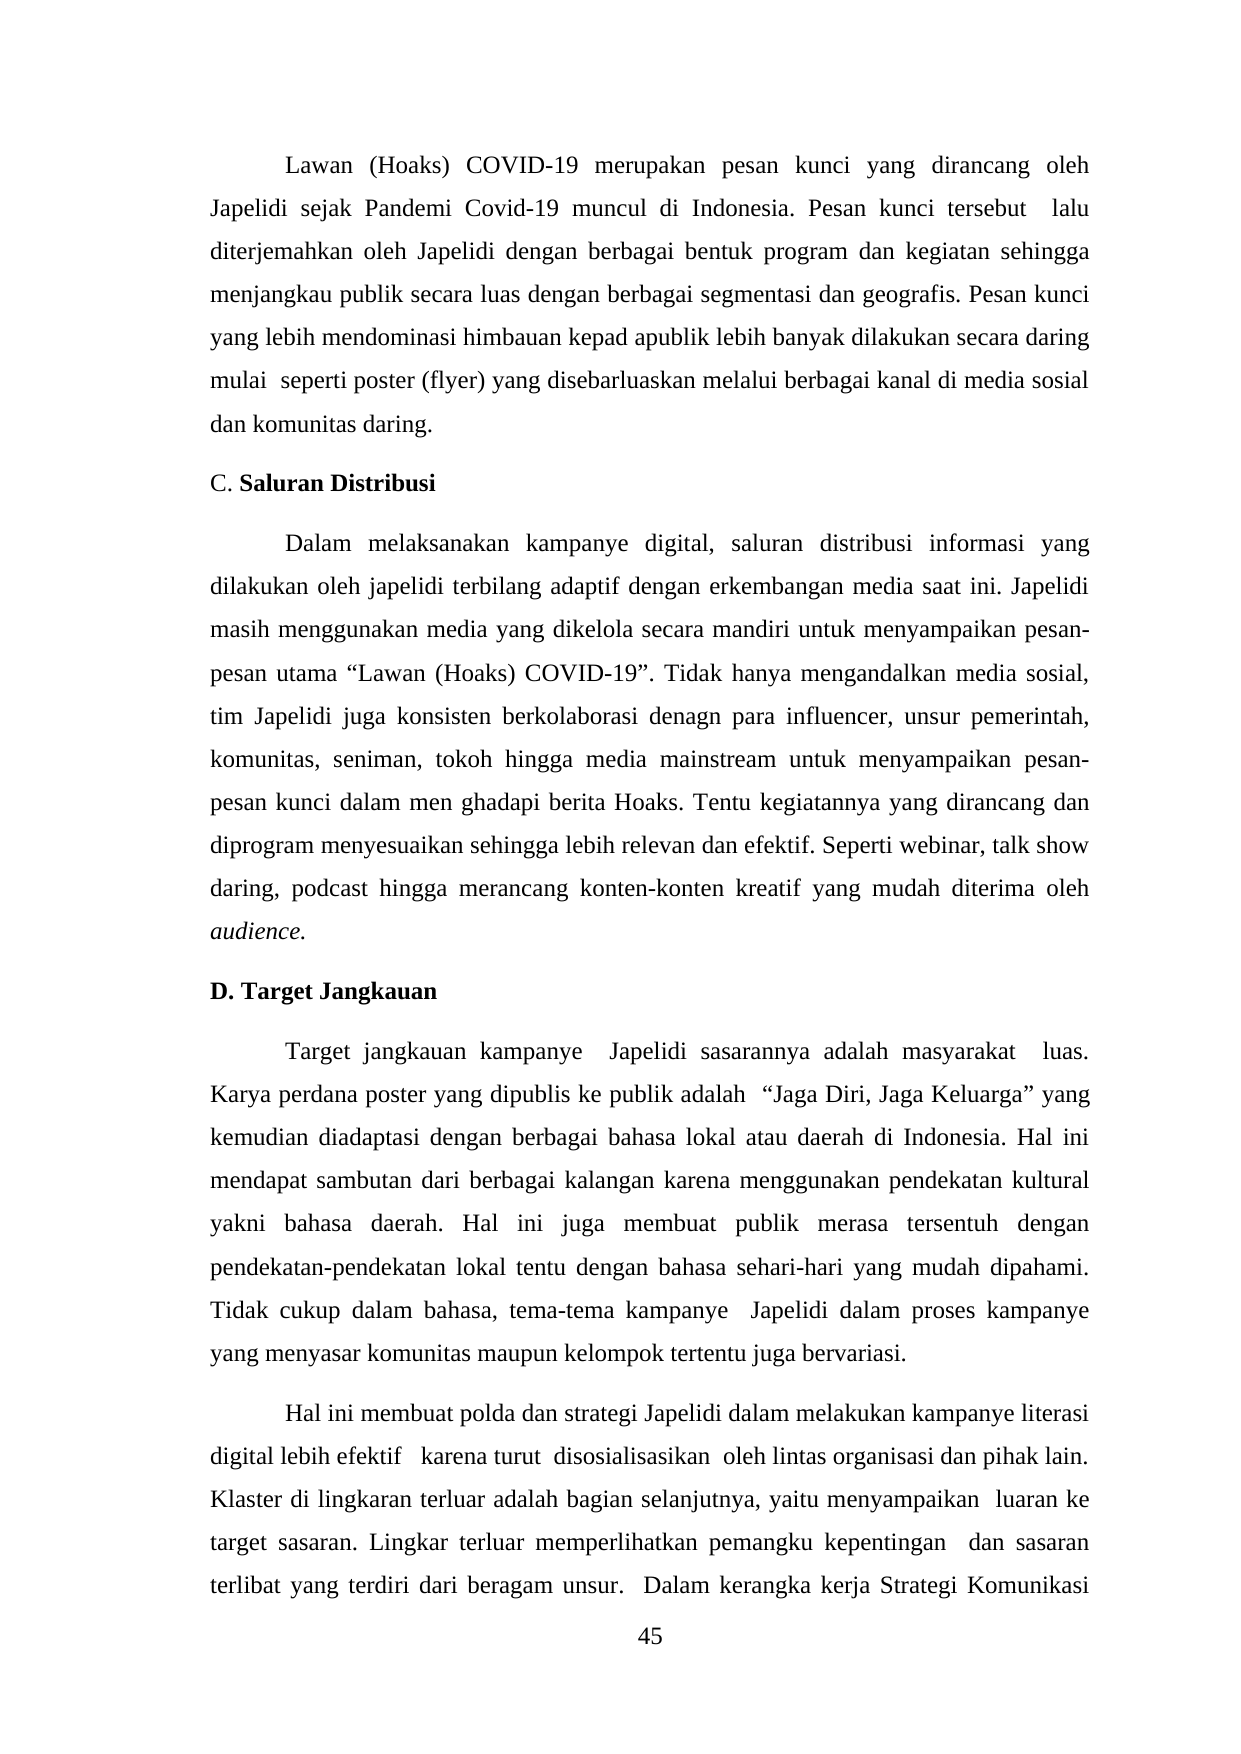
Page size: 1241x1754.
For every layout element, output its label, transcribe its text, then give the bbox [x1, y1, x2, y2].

text Lawan (Hoaks) COVID-19 merupakan pesan kunci yang dirancang oleh Japelidi sejak Pandemi Covid-19 muncul di Indonesia. Pesan kunci tersebut lalu diterjemahkan oleh Japelidi dengan berbagai bentuk program dan kegiatan sehingga menjangkau publik secara luas dengan berbagai segmentasi dan geografis. Pesan kunci yang lebih mendominasi himbauan kepad apublik lebih banyak dilakukan secara daring mulai seperti poster (flyer) yang disebarluaskan melalui berbagai kanal di media sosial dan komunitas daring. [210, 150, 1090, 437]
list Target Jangkauan [210, 976, 1090, 1005]
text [210, 1398, 1090, 1599]
list Saluran Distribusi [210, 468, 1090, 497]
text Dalam melaksanakan kampanye digital, saluran distribusi informasi yang dilakukan oleh japelidi terbilang adaptif dengan erkembangan media saat ini. Japelidi masih menggunakan media yang dikelola secara mandiri untuk menyampaikan pesan-pesan utama “Lawan (Hoaks) COVID-19”. Tidak hanya mengandalkan media sosial, tim Japelidi juga konsisten berkolaborasi denagn para influencer, unsur pemerintah, komunitas, seniman, tokoh hingga media mainstream untuk menyampaikan pesan-pesan kunci dalam men ghadapi berita Hoaks. Tentu kegiatannya yang dirancang dan diprogram menyesuaikan sehingga lebih relevan dan efektif. Seperti webinar, talk show daring, podcast hingga merancang konten-konten kreatif yang mudah diterima oleh audience. [210, 528, 1090, 945]
text Target jangkauan kampanye Japelidi sasarannya adalah masyarakat luas. Karya perdana poster yang dipublis ke publik adalah “Jaga Diri, Jaga Keluarga” yang kemudian diadaptasi dengan berbagai bahasa lokal atau daerah di Indonesia. Hal ini mendapat sambutan dari berbagai kalangan karena menggunakan pendekatan kultural yakni bahasa daerah. Hal ini juga membuat publik merasa tersentuh dengan pendekatan-pendekatan lokal tentu dengan bahasa sehari-hari yang mudah dipahami. Tidak cukup dalam bahasa, tema-tema kampanye Japelidi dalam proses kampanye yang menyasar komunitas maupun kelompok tertentu juga bervariasi. [210, 1036, 1090, 1367]
